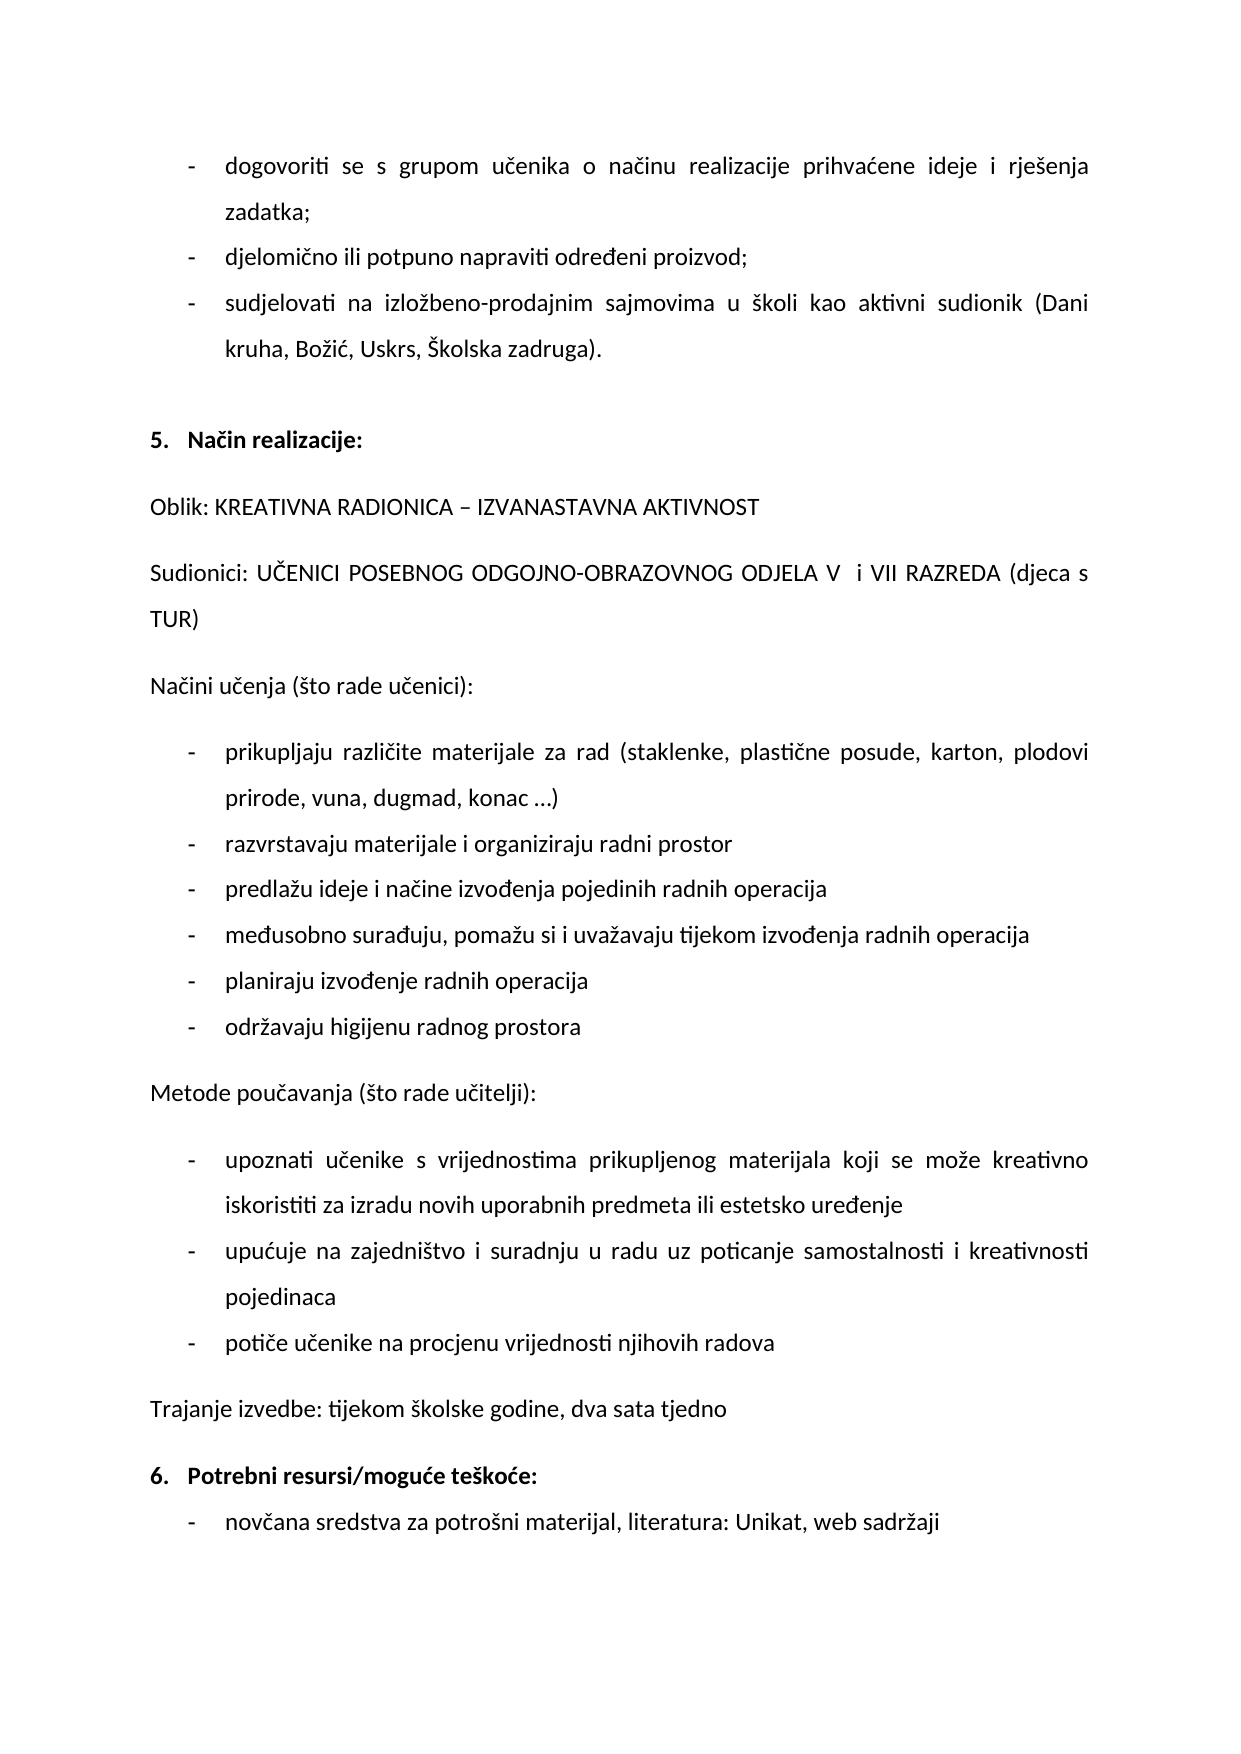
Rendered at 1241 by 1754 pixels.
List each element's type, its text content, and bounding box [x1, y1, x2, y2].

list planiraju izvođenje radnih operacija [187, 965, 1090, 996]
text Metode poučavanja (što rade učitelji): [150, 1077, 1090, 1108]
list međusobno surađuju, pomažu si i uvažavaju tijekom izvođenja radnih operacija [187, 919, 1090, 950]
list prikupljaju različite materijale za rad (staklenke, plastične posude, karton, plodovi prirode, vuna, dugmad, konac …) [187, 736, 1090, 813]
text Načini učenja (što rade učenici): [150, 670, 1090, 700]
list dogovoriti se s grupom učenika o načinu realizacije prihvaćene ideje i rješenja zadatka; [187, 150, 1090, 226]
list predlažu ideje i načine izvođenja pojedinih radnih operacija [187, 873, 1090, 904]
text Oblik: KREATIVNA RADIONICA – IZVANASTAVNA AKTIVNOST [150, 491, 1090, 521]
list djelomično ili potpuno napraviti određeni proizvod; [187, 241, 1090, 272]
list novčana sredstva za potrošni materijal, literatura: Unikat, web sadržaji [187, 1506, 1090, 1536]
list potiče učenike na procjenu vrijednosti njihovih radova [187, 1327, 1090, 1357]
text Trajanje izvedbe: tijekom školske godine, dva sata tjedno [150, 1393, 1090, 1424]
text Sudionici: UČENICI POSEBNOG ODGOJNO-OBRAZOVNOG ODJELA V i VII RAZREDA (djeca s TUR) [150, 557, 1090, 634]
list upoznati učenike s vrijednostima prikupljenog materijala koji se može kreativno iskoristiti za izradu novih uporabnih predmeta ili estetsko uređenje [187, 1144, 1090, 1220]
list sudjelovati na izložbeno-prodajnim sajmovima u školi kao aktivni sudionik (Dani kruha, Božić, Uskrs, Školska zadruga). [187, 287, 1090, 363]
list razvrstavaju materijale i organiziraju radni prostor [187, 828, 1090, 858]
list upućuje na zajedništvo i suradnju u radu uz poticanje samostalnosti i kreativnosti pojedinaca [187, 1235, 1090, 1312]
list Način realizacije: [150, 424, 1090, 455]
list Potrebni resursi/moguće teškoće: [150, 1460, 1090, 1490]
list održavaju higijenu radnog prostora [187, 1011, 1090, 1041]
